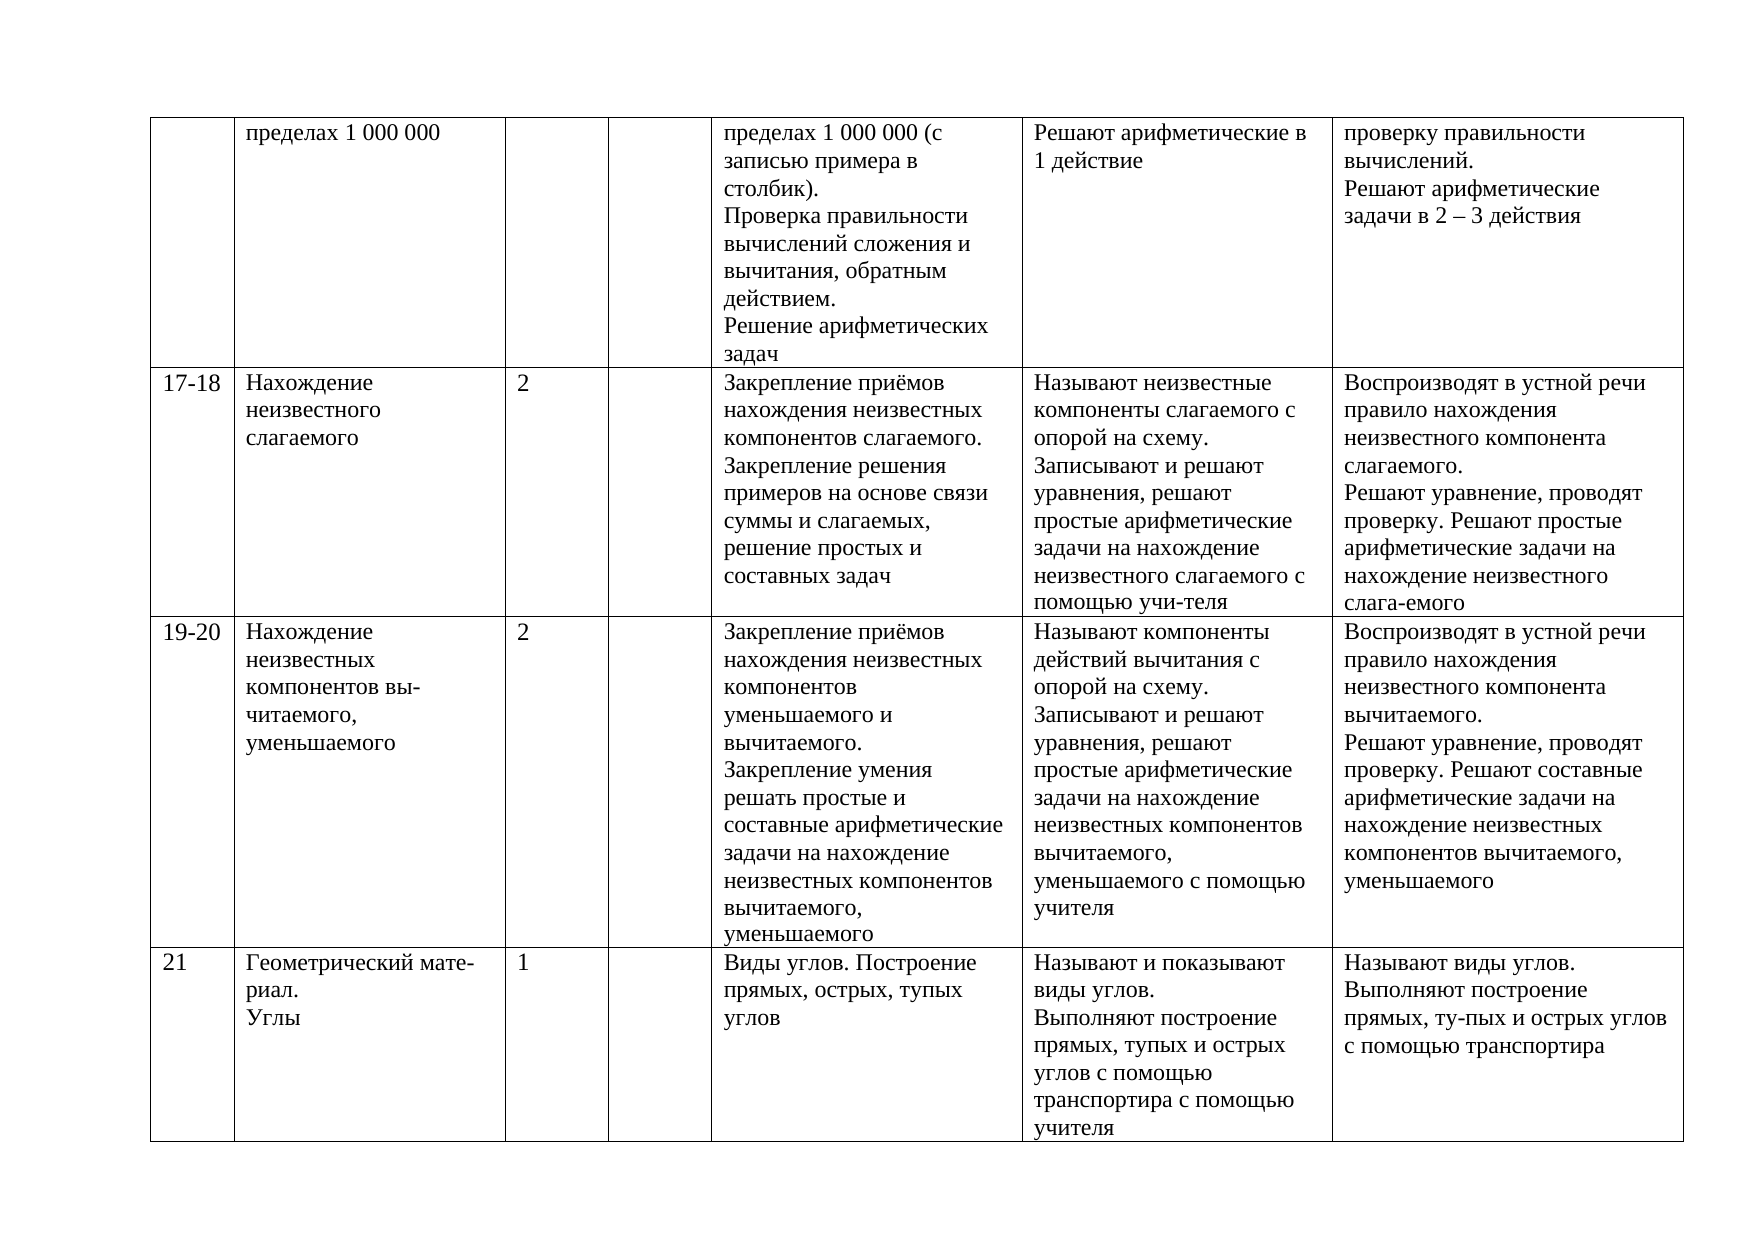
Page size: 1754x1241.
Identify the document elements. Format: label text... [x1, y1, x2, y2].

table_cell Нахождение неизвестных компонентов вы- читаемого, уменьшаемого [235, 617, 505, 947]
table_cell 2 [506, 617, 608, 947]
table_cell Называют виды углов. Выполняют построение прямых, ту-пых и острых углов с помощью транспортира [1333, 948, 1683, 1141]
table_cell Закрепление приёмов нахождения неизвестных компонентов слагаемого. Закрепление решения примеров на основе связи суммы и слагаемых, решение простых и составных задач [712, 368, 1022, 616]
table_cell [609, 368, 711, 616]
table_header [151, 118, 234, 367]
table_header пределах 1 000 000 (с записью примера в столбик). Проверка правильности вычислений сложения и вычитания, обратным действием. Решение арифметических задач [712, 118, 1022, 367]
table_cell [609, 617, 711, 947]
table_cell Виды углов. Построение прямых, острых, тупых углов [712, 948, 1022, 1141]
table_header проверку правильности вычислений. Решают арифметические задачи в 2 – 3 действия [1333, 118, 1683, 367]
table_cell Воспроизводят в устной речи правило нахождения неизвестного компонента слагаемого. Решают уравнение, проводят проверку. Решают простые арифметические задачи на нахождение неизвестного слага-емого [1333, 368, 1683, 616]
table_cell 2 [506, 368, 608, 616]
table_cell Называют неизвестные компоненты слагаемого с опорой на схему. Записывают и решают уравнения, решают простые арифметические задачи на нахождение неизвестного слагаемого с помощью учи-теля [1023, 368, 1332, 616]
table_cell Геометрический мате- риал. Углы [235, 948, 505, 1141]
table_header пределах 1 000 000 [235, 118, 505, 367]
table_header [506, 118, 608, 367]
table_cell Нахождение неизвестного слагаемого [235, 368, 505, 616]
table_cell Называют и показывают виды углов. Выполняют построение прямых, тупых и острых углов с помощью транспортира с помощью учителя [1023, 948, 1332, 1141]
table_cell Закрепление приёмов нахождения неизвестных компонентов уменьшаемого и вычитаемого. Закрепление умения решать простые и составные арифметические задачи на нахождение неизвестных компонентов вычитаемого, уменьшаемого [712, 617, 1022, 947]
table_cell 21 [151, 948, 234, 1141]
table_header [609, 118, 711, 367]
table_cell Воспроизводят в устной речи правило нахождения неизвестного компонента вычитаемого. Решают уравнение, проводят проверку. Решают составные арифметические задачи на нахождение неизвестных компонентов вычитаемого, уменьшаемого [1333, 617, 1683, 947]
table_cell Называют компоненты действий вычитания с опорой на схему. Записывают и решают уравнения, решают простые арифметические задачи на нахождение неизвестных компонентов вычитаемого, уменьшаемого с помощью учителя [1023, 617, 1332, 947]
table_cell 1 [506, 948, 608, 1141]
table_cell 19-20 [151, 617, 234, 947]
table_cell 17-18 [151, 368, 234, 616]
table_cell [609, 948, 711, 1141]
table_header Решают арифметические в 1 действие [1023, 118, 1332, 367]
